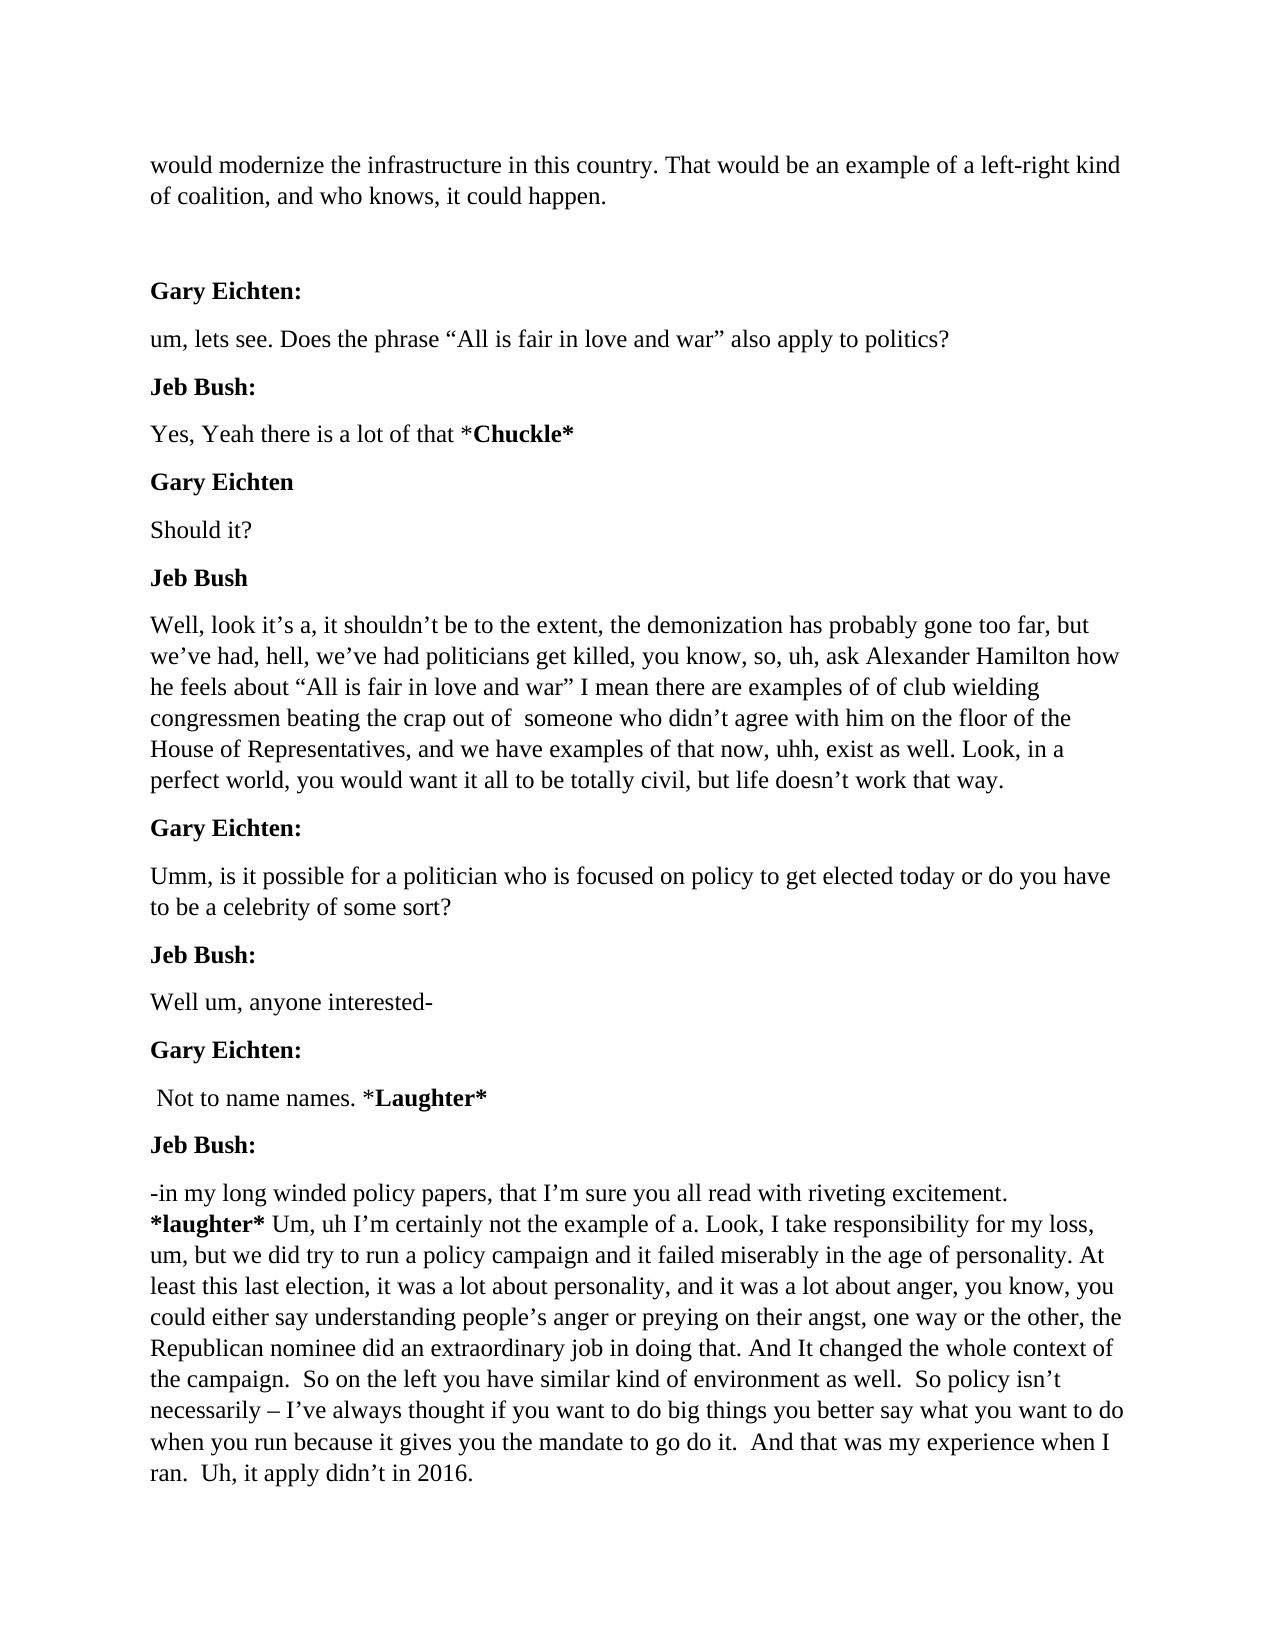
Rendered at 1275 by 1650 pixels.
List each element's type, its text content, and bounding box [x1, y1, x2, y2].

text Gary Eichten: [150, 813, 1125, 842]
text Well um, anyone interested- [150, 987, 1125, 1016]
text -in my long winded policy papers, that I’m sure you all read with riveting excitement. *laughter* Um, uh I’m certainly not the example of a. Look, I take responsibility for my loss, um, but we did try to run a policy campaign and it failed miserably in the age of personality. At least this last election, it was a lot about personality, and it was a lot about anger, you know, you could either say understanding people’s anger or preying on their angst, one way or the other, the Republican nominee did an extraordinary job in doing that. And It changed the whole context of the campaign. So on the left you have similar kind of environment as well. So policy isn’t necessarily – I’ve always thought if you want to do big things you better say what you want to do when you run because it gives you the mandate to go do it. And that was my experience when I ran. Uh, it apply didn’t in 2016. [150, 1178, 1125, 1486]
text Gary Eichten [150, 467, 1125, 496]
text Jeb Bush [150, 563, 1125, 591]
text Well, look it’s a, it shouldn’t be to the extent, the demonization has probably gone too far, but we’ve had, hell, we’ve had politicians get killed, you know, so, uh, ask Alexander Hamilton how he feels about “All is fair in love and war” I mean there are examples of of club wielding congressmen beating the crap out of someone who didn’t agree with him on the floor of the House of Representatives, and we have examples of that now, uhh, exist as well. Look, in a perfect world, you would want it all to be totally civil, but life doesn’t work that way. [150, 610, 1125, 794]
text Gary Eichten: [150, 1035, 1125, 1064]
text Jeb Bush: [150, 940, 1125, 968]
text Gary Eichten: [150, 276, 1125, 305]
text Jeb Bush: [150, 1131, 1125, 1159]
text Umm, is it possible for a politician who is focused on policy to get elected today or do you have to be a celebrity of some sort? [150, 861, 1125, 921]
text Not to name names. *Laughter* [150, 1083, 1125, 1112]
text Yes, Yeah there is a lot of that *Chuckle* [150, 419, 1125, 448]
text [150, 150, 1125, 210]
text Jeb Bush: [150, 372, 1125, 401]
text Should it? [150, 515, 1125, 544]
text um, lets see. Does the phrase “All is fair in love and war” also apply to politics? [150, 324, 1125, 353]
